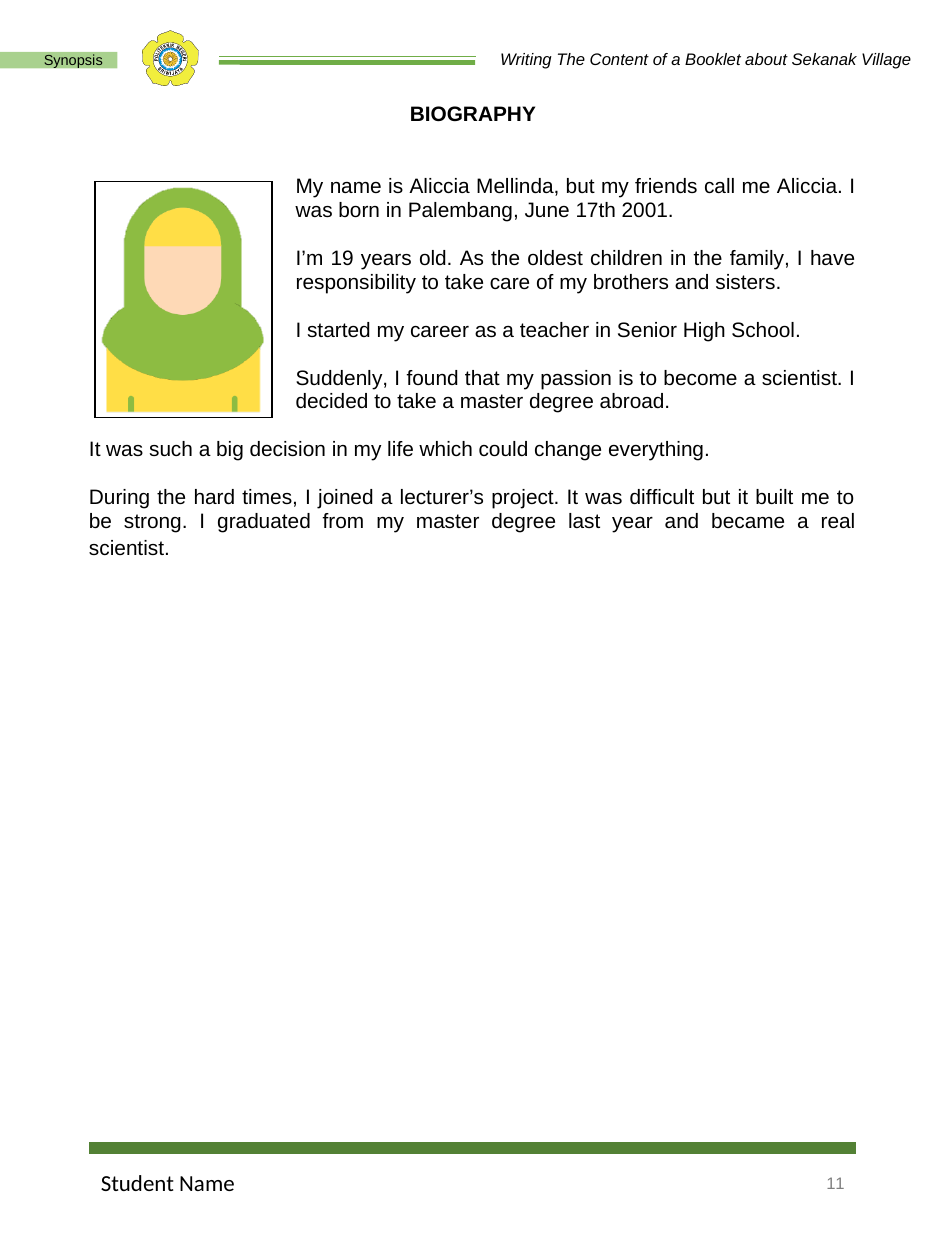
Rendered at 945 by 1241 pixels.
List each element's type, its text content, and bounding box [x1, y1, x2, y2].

text My name is Aliccia Mellinda, but my friends call me Aliccia. I was born in Palembang, June 17th 2001. [89, 174, 856, 222]
text BIOGRAPHY [89, 102, 856, 126]
text Suddenly, I found that my passion is to become a scientist. I decided to take a master degree abroad. [273, 365, 856, 413]
text I started my career as a teacher in Senior High School. [273, 317, 856, 341]
picture [100, 180, 269, 419]
text It was such a big decision in my life which could change everything. [89, 437, 856, 461]
picture [141, 29, 199, 87]
text During the hard times, I joined a lecturer’s project. It was difficult but it built me to be strong. I graduated from my master degree last year and became a real scientist. [89, 485, 856, 561]
text I’m 19 years old. As the oldest children in the family, I have responsibility to take care of my brothers and sisters. [273, 246, 856, 293]
